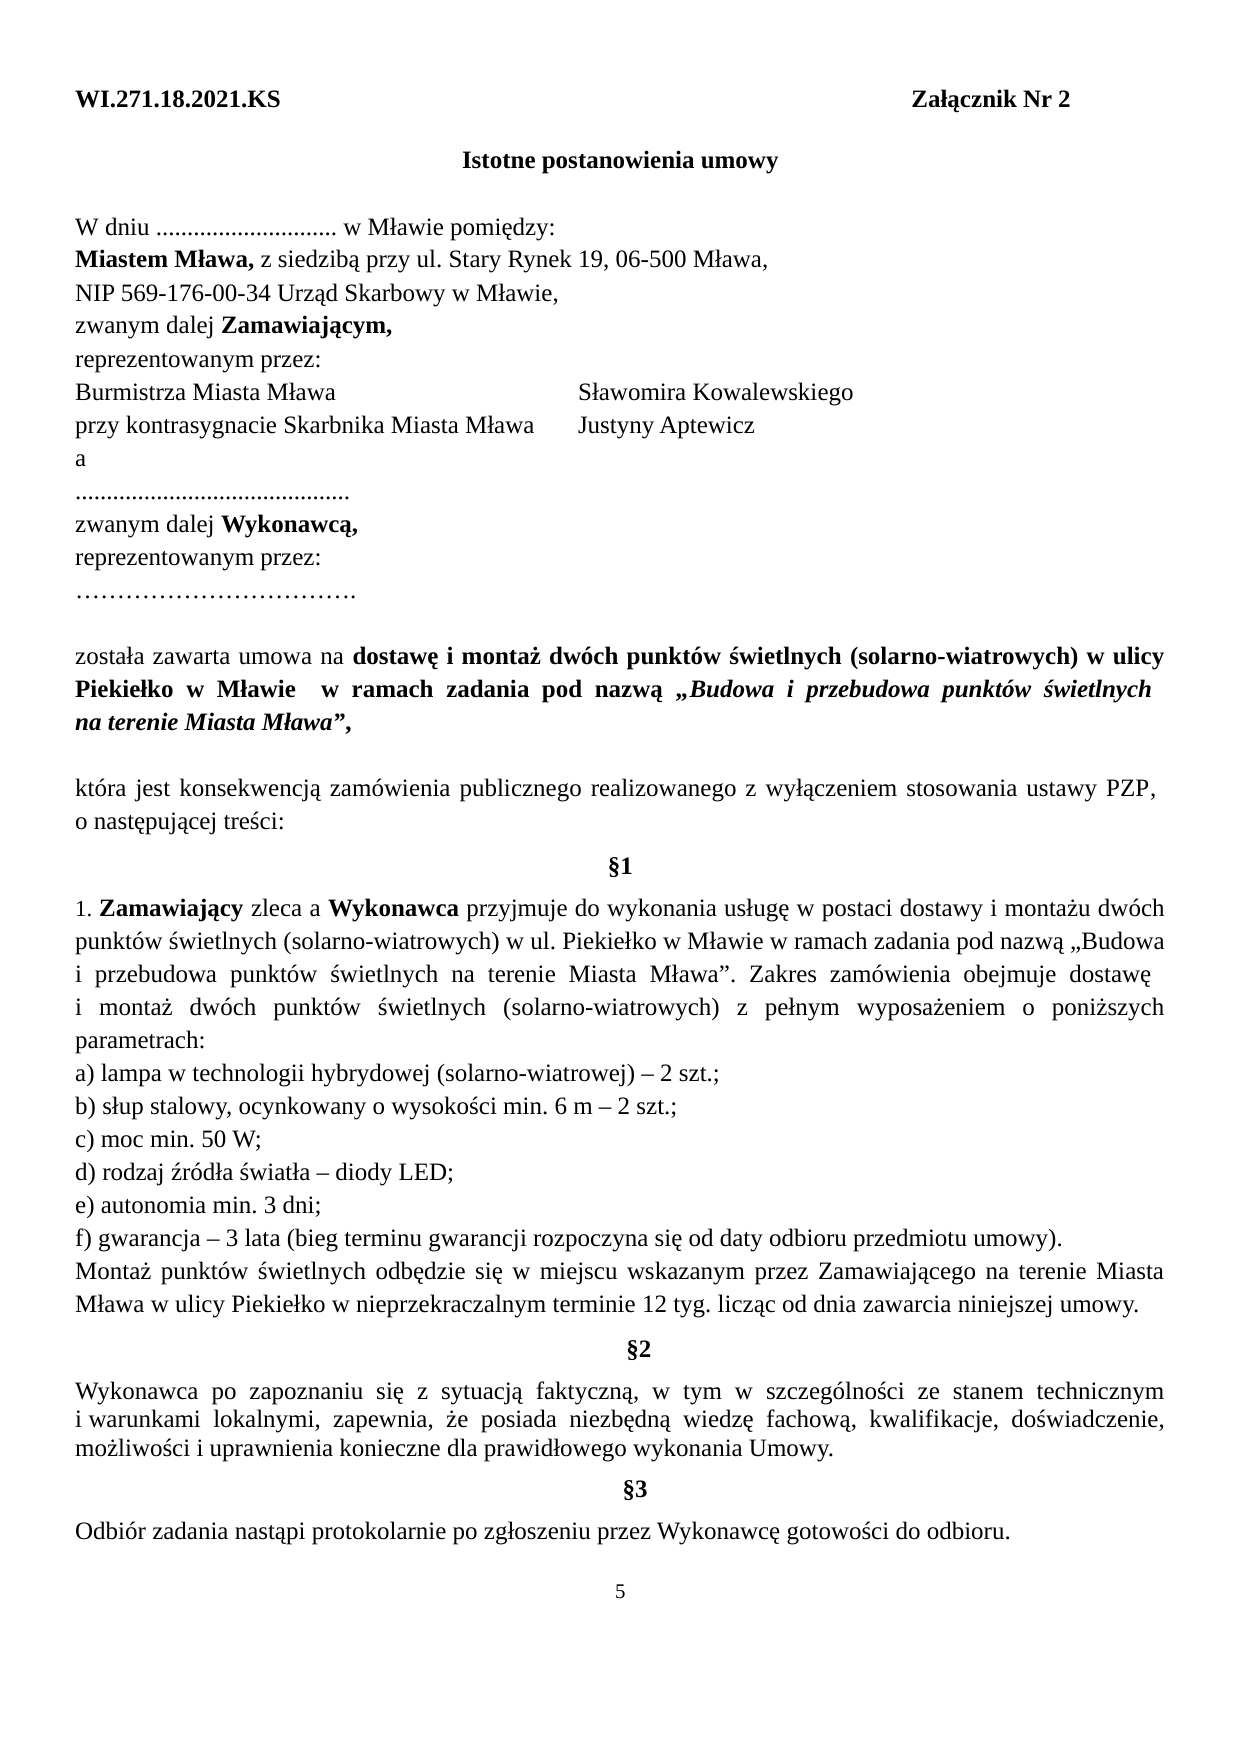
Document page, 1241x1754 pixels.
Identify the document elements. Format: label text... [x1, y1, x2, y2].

text 1. Zamawiający zleca a Wykonawca przyjmuje do wykonania usługę w postaci dostawy i montażu dwóch punktów świetlnych (solarno-wiatrowych) w ul. Piekiełko w Mławie w ramach zadania pod nazwą „Budowa i przebudowa punktów świetlnych na terenie Miasta Mława”. Zakres zamówienia obejmuje dostawę i montaż dwóch punktów świetlnych (solarno-wiatrowych) z pełnym wyposażeniem o poniższych parametrach: [75, 893, 1165, 1053]
text która jest konsekwencją zamówienia publicznego realizowanego z wyłączeniem stosowania ustawy PZP, o następującej treści: [75, 773, 1165, 835]
text a [75, 443, 1165, 471]
text a) lampa w technologii hybrydowej (solarno-wiatrowej) – 2 szt.; [75, 1058, 1165, 1087]
text NIP 569-176-00-34 Urząd Skarbowy w Mławie, [75, 278, 1165, 306]
text Odbiór zadania nastąpi protokolarnie po zgłoszeniu przez Wykonawcę gotowości do odbioru. [75, 1516, 1165, 1544]
text d) rodzaj źródła światła – diody LED; [75, 1157, 1165, 1186]
text b) słup stalowy, ocynkowany o wysokości min. 6 m – 2 szt.; [75, 1091, 1165, 1119]
text przy kontrasygnacie Skarbnika Miasta Mława Justyny Aptewicz [75, 410, 1165, 438]
text Burmistrza Miasta Mława Sławomira Kowalewskiego [75, 377, 1165, 405]
text reprezentowanym przez: [75, 344, 1165, 372]
text zwanym dalej Wykonawcą, [75, 509, 1165, 537]
text e) autonomia min. 3 dni; [75, 1190, 1165, 1219]
text Montaż punktów świetlnych odbędzie się w miejscu wskazanym przez Zamawiającego na terenie Miasta Mława w ulicy Piekiełko w nieprzekraczalnym terminie 12 tyg. licząc od dnia zawarcia niniejszej umowy. [75, 1256, 1165, 1318]
text reprezentowanym przez: [75, 542, 1165, 571]
text Miastem Mława, z siedzibą przy ul. Stary Rynek 19, 06-500 Mława, [75, 244, 1165, 273]
text c) moc min. 50 W; [75, 1124, 1165, 1153]
text Wykonawca po zapoznaniu się z sytuacją faktyczną, w tym w szczególności ze stanem technicznym i warunkami lokalnymi, zapewnia, że posiada niezbędną wiedzę fachową, kwalifikacje, doświadczenie, możliwości i uprawnienia konieczne dla prawidłowego wykonania Umowy. [75, 1376, 1165, 1462]
text §3 [75, 1474, 1165, 1503]
text Istotne postanowienia umowy [75, 146, 1165, 174]
text W dniu ............................. w Mławie pomiędzy: [75, 212, 1165, 240]
text ............................................ [75, 476, 1165, 504]
text została zawarta umowa na dostawę i montaż dwóch punktów świetlnych (solarno-wiatrowych) w ulicy Piekiełko w Mławie w ramach zadania pod nazwą „Budowa i przebudowa punktów świetlnych na terenie Miasta Mława”, [75, 641, 1165, 736]
text WI.271.18.2021.KS Załącznik Nr 2 [75, 75, 1165, 112]
text §1 [75, 851, 1165, 880]
text zwanym dalej Zamawiającym, [75, 311, 1165, 339]
text §2 [112, 1334, 1165, 1363]
text f) gwarancja – 3 lata (bieg terminu gwarancji rozpoczyna się od daty odbioru przedmiotu umowy). [75, 1223, 1165, 1252]
text ……………………………. [75, 575, 1165, 603]
